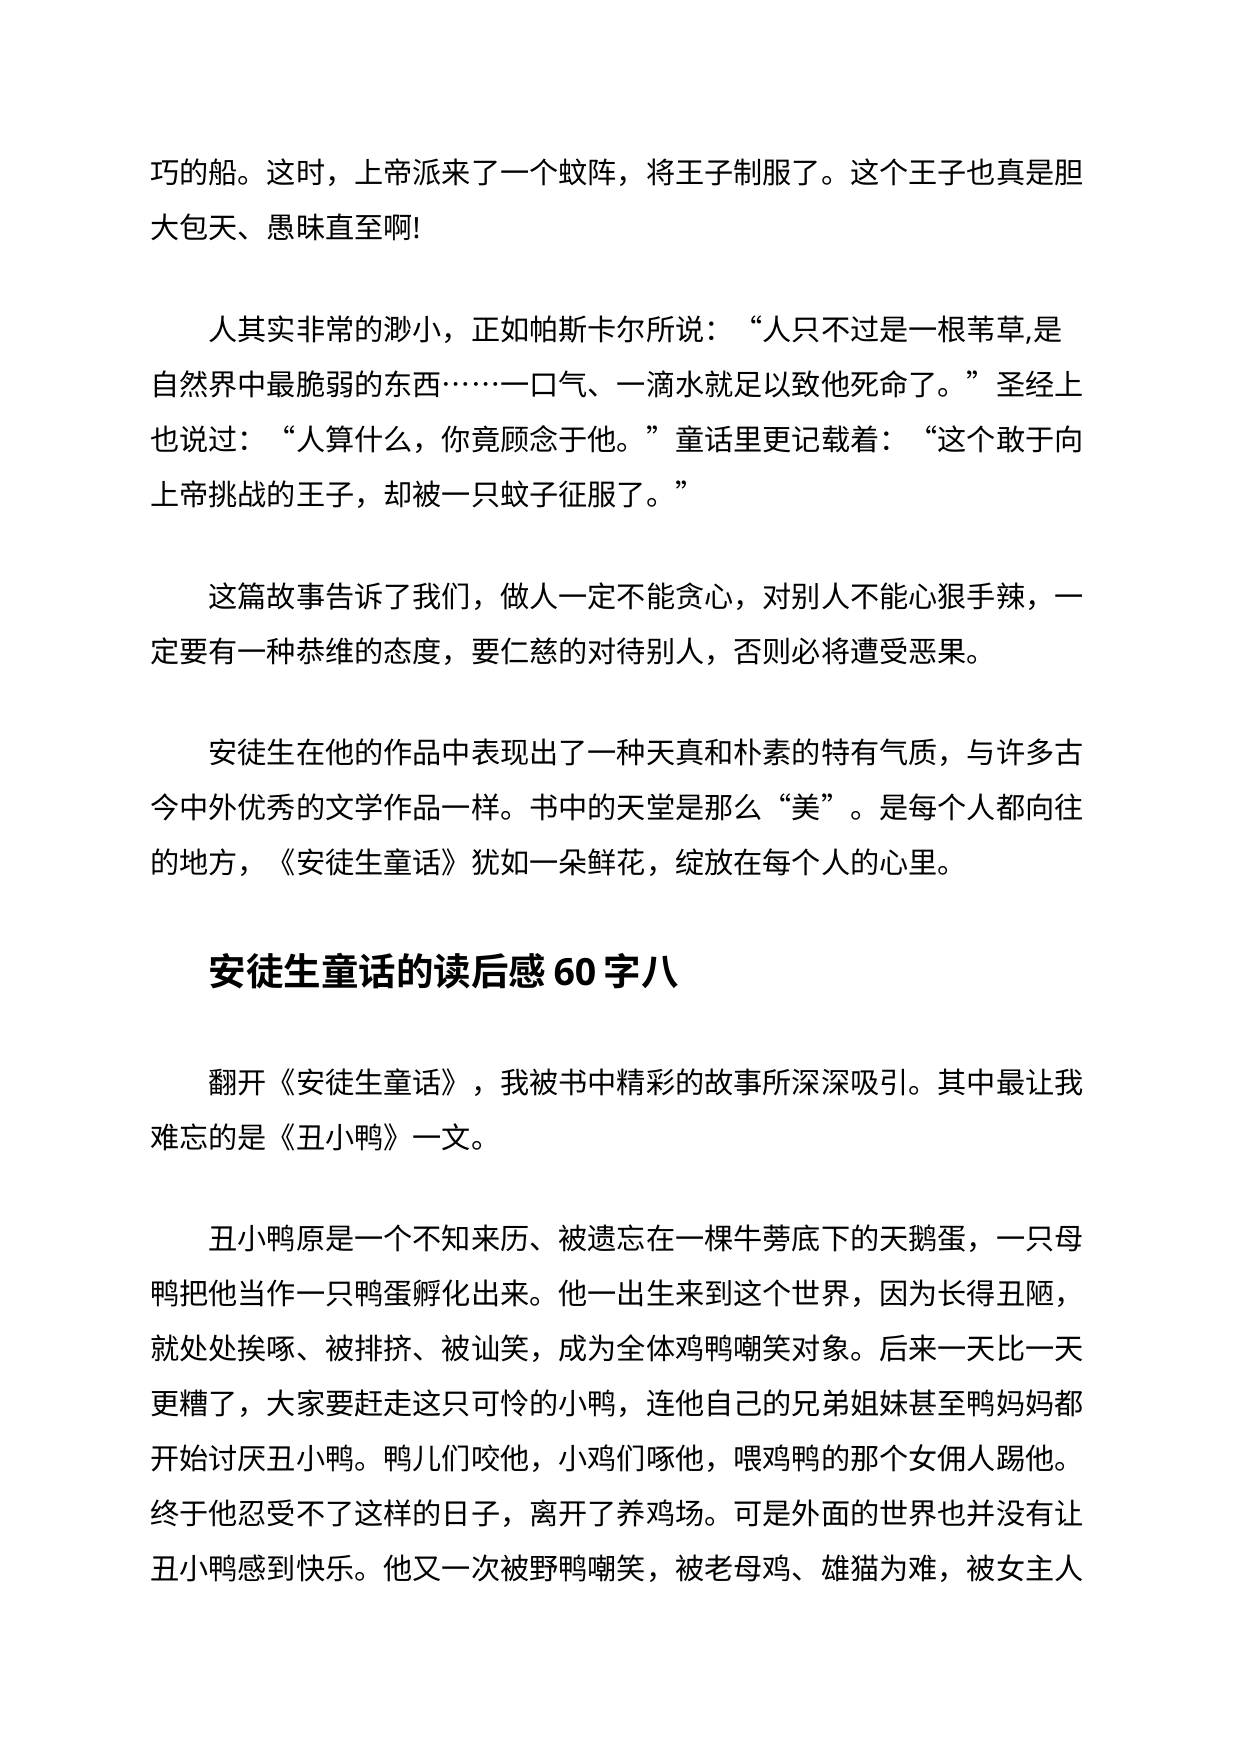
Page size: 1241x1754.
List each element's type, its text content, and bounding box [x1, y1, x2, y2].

text 这篇故事告诉了我们，做人一定不能贪心，对别人不能心狠手辣，一定要有一种恭维的态度，要仁慈的对待别人，否则必将遭受恶果。 [150, 573, 1090, 671]
text 安徒生童话的读后感60字八 [150, 942, 1090, 996]
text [150, 150, 1090, 247]
text 人其实非常的渺小，正如帕斯卡尔所说：“人只不过是一根苇草,是自然界中最脆弱的东西……一口气、一滴水就足以致他死命了。”圣经上也说过：“人算什么，你竟顾念于他。”童话里更记载着：“这个敢于向上帝挑战的王子，却被一只蚊子征服了。” [150, 307, 1090, 514]
text 安徒生在他的作品中表现出了一种天真和朴素的特有气质，与许多古今中外优秀的文学作品一样。书中的天堂是那么“美”。是每个人都向往的地方，《安徒生童话》犹如一朵鲜花，绽放在每个人的心里。 [150, 730, 1090, 882]
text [150, 1216, 1090, 1588]
text 翻开《安徒生童话》，我被书中精彩的故事所深深吸引。其中最让我难忘的是《丑小鸭》一文。 [150, 1059, 1090, 1156]
